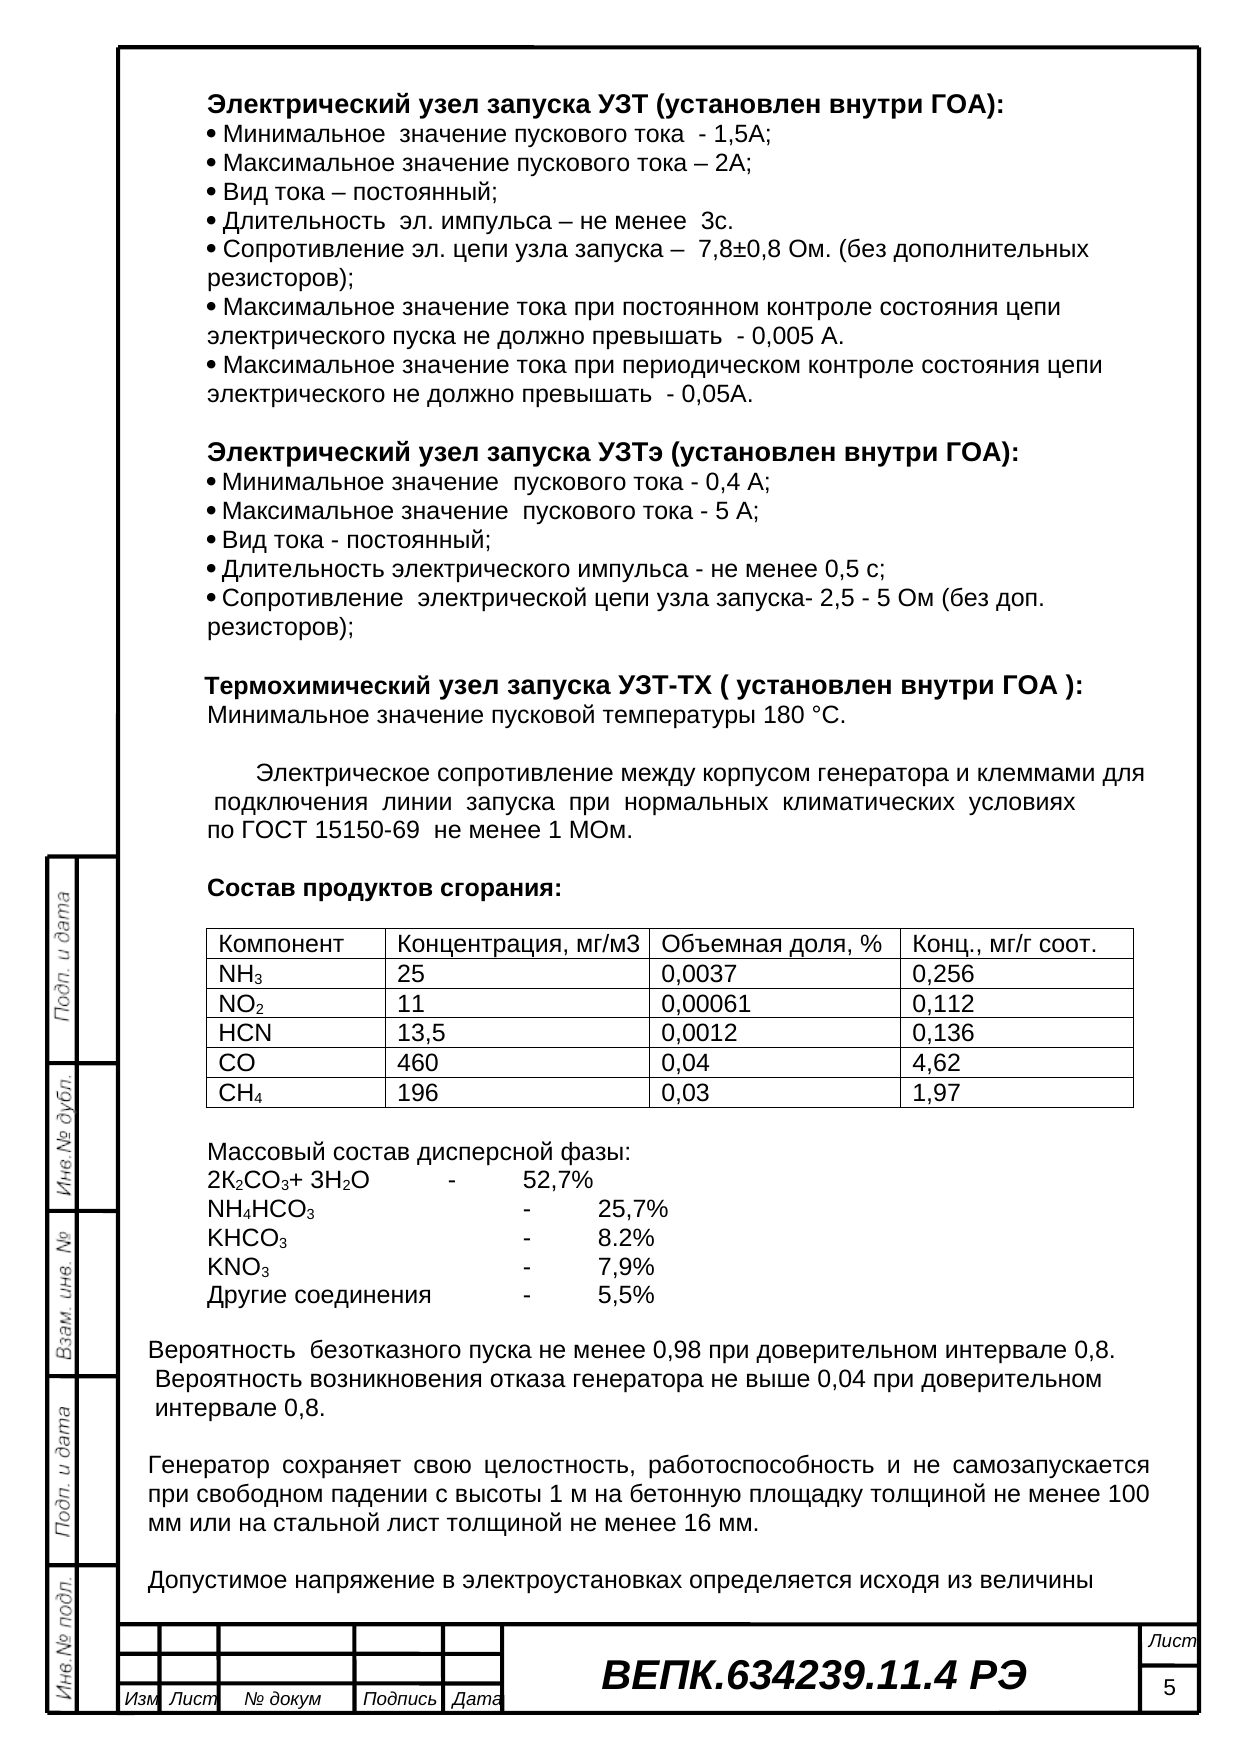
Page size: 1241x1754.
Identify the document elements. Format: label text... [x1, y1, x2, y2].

text резисторов); [148, 612, 1152, 640]
table_cell 1,97 [901, 1078, 1133, 1107]
table_cell 4,62 [901, 1048, 1133, 1077]
list Длительность электрического импульса - не менее 0,5 с; [148, 554, 1152, 583]
table_cell HCN [207, 1018, 385, 1047]
table_cell 0,03 [650, 1078, 900, 1107]
table_cell 0,04 [650, 1048, 900, 1077]
table_cell 0,0012 [650, 1018, 900, 1047]
table_cell 196 [386, 1078, 649, 1107]
text по ГОСТ 15150-69 не менее 1 МОм. [207, 815, 1240, 844]
list Минимальное значение пускового тока - 1,5А; [207, 119, 1152, 148]
table_cell NO2 [207, 989, 385, 1017]
list Максимальное значение тока при периодическом контроле состояния цепи электрического не должно превышать - 0,05А. [207, 350, 1152, 407]
table_cell 25 [386, 959, 649, 987]
text Генератор сохраняет свою целостность, работоспособность и не самозапускается при свободном падении с высоты на бетонную площадку толщиной не менее или на стальной лист толщиной не менее . [148, 1450, 1152, 1537]
list Сопротивление эл. цепи узла запуска – 7,8±0,8 Ом. (без дополнительных резисторов); [207, 234, 1152, 292]
table_cell 13,5 [386, 1018, 649, 1047]
list Минимальное значение пускового тока - 0,4 А; [148, 467, 1152, 496]
table_cell NH3 [207, 959, 385, 987]
list Вид тока – постоянный; [207, 177, 1152, 206]
list Максимальное значение пускового тока - 5 А; [148, 496, 1152, 525]
text Состав продуктов сгорания: [148, 873, 1240, 902]
table_cell CH4 [207, 1078, 385, 1107]
list Максимальное значение тока при постоянном контроле состояния цепи электрического пуска не должно превышать - 0,005 А. [207, 292, 1152, 350]
list Вид тока - постоянный; [148, 525, 1152, 554]
table_cell 0,0037 [650, 959, 900, 987]
table_cell 11 [386, 989, 649, 1017]
table_cell 0,112 [901, 989, 1133, 1017]
list Сопротивление электрической цепи узла запуска- 2,5 - 5 Ом (без доп. [148, 583, 1152, 612]
text Вероятность безотказного пуска не менее 0,98 при доверительном интервале 0,8. [148, 1335, 1211, 1364]
table_cell 460 [386, 1048, 649, 1077]
text интервале 0,8. [148, 1393, 1211, 1422]
list Максимальное значение пускового тока – 2А; [207, 148, 1152, 177]
table_cell CO [207, 1048, 385, 1077]
text Массовый состав дисперсной фазы: [148, 1136, 1152, 1165]
table_cell 0,256 [901, 959, 1133, 987]
text подключения линии запуска при нормальных климатических условиях [207, 787, 1240, 815]
text KNO3 - 7,9% [148, 1251, 1152, 1280]
text Термохимический узел запуска УЗТ-ТХ ( установлен внутри ГОА ): [148, 669, 1152, 700]
text KHCO3 - 8.2% [148, 1223, 1152, 1251]
text Электрический узел запуска УЗТ (установлен внутри ГОА): [207, 88, 1152, 119]
text Минимальное значение пусковой температуры 180 °С. [148, 700, 1152, 729]
text Другие соединения - 5,5% [148, 1280, 1152, 1309]
text Вероятность возникновения отказа генератора не выше 0,04 при доверительном [148, 1364, 1211, 1393]
text Допустимое напряжение в электроустановках определяется исходя из величины [148, 1565, 1240, 1594]
text Электрический узел запуска УЗТэ (установлен внутри ГОА): [207, 436, 1152, 467]
text 2К2СО3+ 3Н2О - 52,7% [148, 1165, 1152, 1194]
text Электрическое сопротивление между корпусом генератора и клеммами для [207, 758, 1240, 787]
table_cell 0,00061 [650, 989, 900, 1017]
table_header Компонент [207, 929, 385, 958]
table_cell 0,136 [901, 1018, 1133, 1047]
text NH4НСО3 - 25,7% [148, 1194, 1152, 1223]
table_header Объемная доля, % [650, 929, 900, 958]
list Длительность эл. импульса – не менее 3с. [207, 206, 1152, 234]
table_header Концентрация, мг/м3 [386, 929, 649, 958]
table_header Конц., мг/г соот. [901, 929, 1133, 958]
